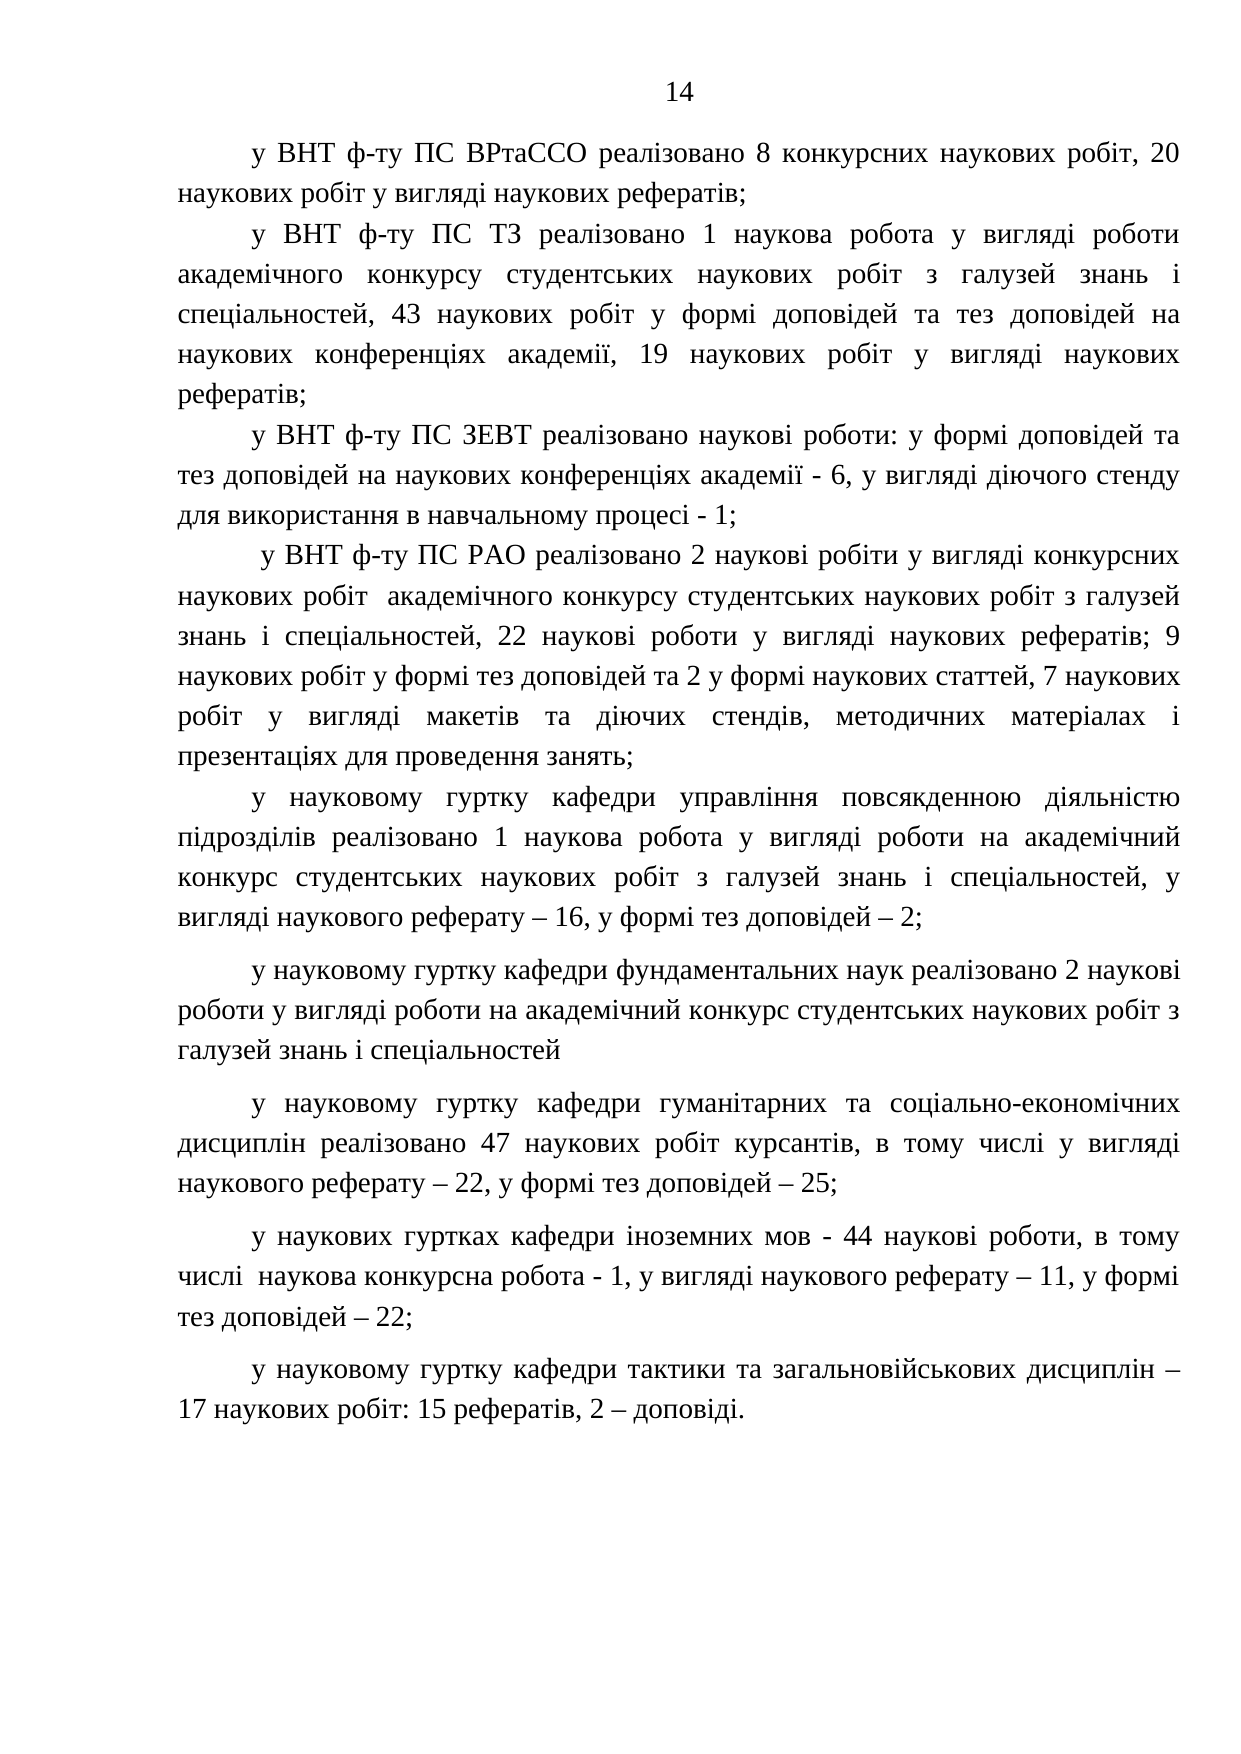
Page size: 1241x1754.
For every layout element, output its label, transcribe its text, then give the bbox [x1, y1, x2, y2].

text у ВНТ ф-ту ПС ВРтаССО реалізовано 8 конкурсних наукових робіт, 20 наукових робіт у вигляді наукових рефератів; [177, 135, 1181, 209]
text у науковому гуртку кафедри тактики та загальновійськових дисциплін – 17 наукових робіт: 15 рефератів, 2 – доповіді. [177, 1351, 1181, 1425]
text у науковому гуртку кафедри фундаментальних наук реалізовано 2 наукові роботи у вигляді роботи на академічний конкурс студентських наукових робіт з галузей знань і спеціальностей [177, 952, 1181, 1066]
text у ВНТ ф-ту ПС ЗЕВТ реалізовано наукові роботи: у формі доповідей та тез доповідей на наукових конференціях академії - 6, у вигляді діючого стенду для використання в навчальному процесі - 1; [177, 417, 1181, 531]
text у ВНТ ф-ту ПС РАО реалізовано 2 наукові робіти у вигляді конкурсних наукових робіт академічного конкурсу студентських наукових робіт з галузей знань і спеціальностей, 22 наукові роботи у вигляді наукових рефератів; 9 наукових робіт у формі тез доповідей та 2 у формі наукових статтей, 7 наукових робіт у вигляді макетів та діючих стендів, методичних матеріалах і презентаціях для проведення занять; [177, 537, 1181, 772]
text у наукових гуртках кафедри іноземних мов - 44 наукові роботи, в тому числі наукова конкурсна робота - 1, у вигляді наукового реферату – 11, у формі тез доповідей – 22; [177, 1218, 1181, 1332]
text у науковому гуртку кафедри гуманітарних та соціально-економічних дисциплін реалізовано 47 наукових робіт курсантів, в тому числі у вигляді наукового реферату – 22, у формі тез доповідей – 25; [177, 1085, 1181, 1199]
text у науковому гуртку кафедри управління повсякденною діяльністю підрозділів реалізовано 1 наукова робота у вигляді роботи на академічний конкурс студентських наукових робіт з галузей знань і спеціальностей, у вигляді наукового реферату – 16, у формі тез доповідей – 2; [177, 779, 1181, 933]
text у ВНТ ф-ту ПС ТЗ реалізовано 1 наукова робота у вигляді роботи академічного конкурсу студентських наукових робіт з галузей знань і спеціальностей, 43 наукових робіт у формі доповідей та тез доповідей на наукових конференціях академії, 19 наукових робіт у вигляді наукових рефератів; [177, 216, 1181, 410]
